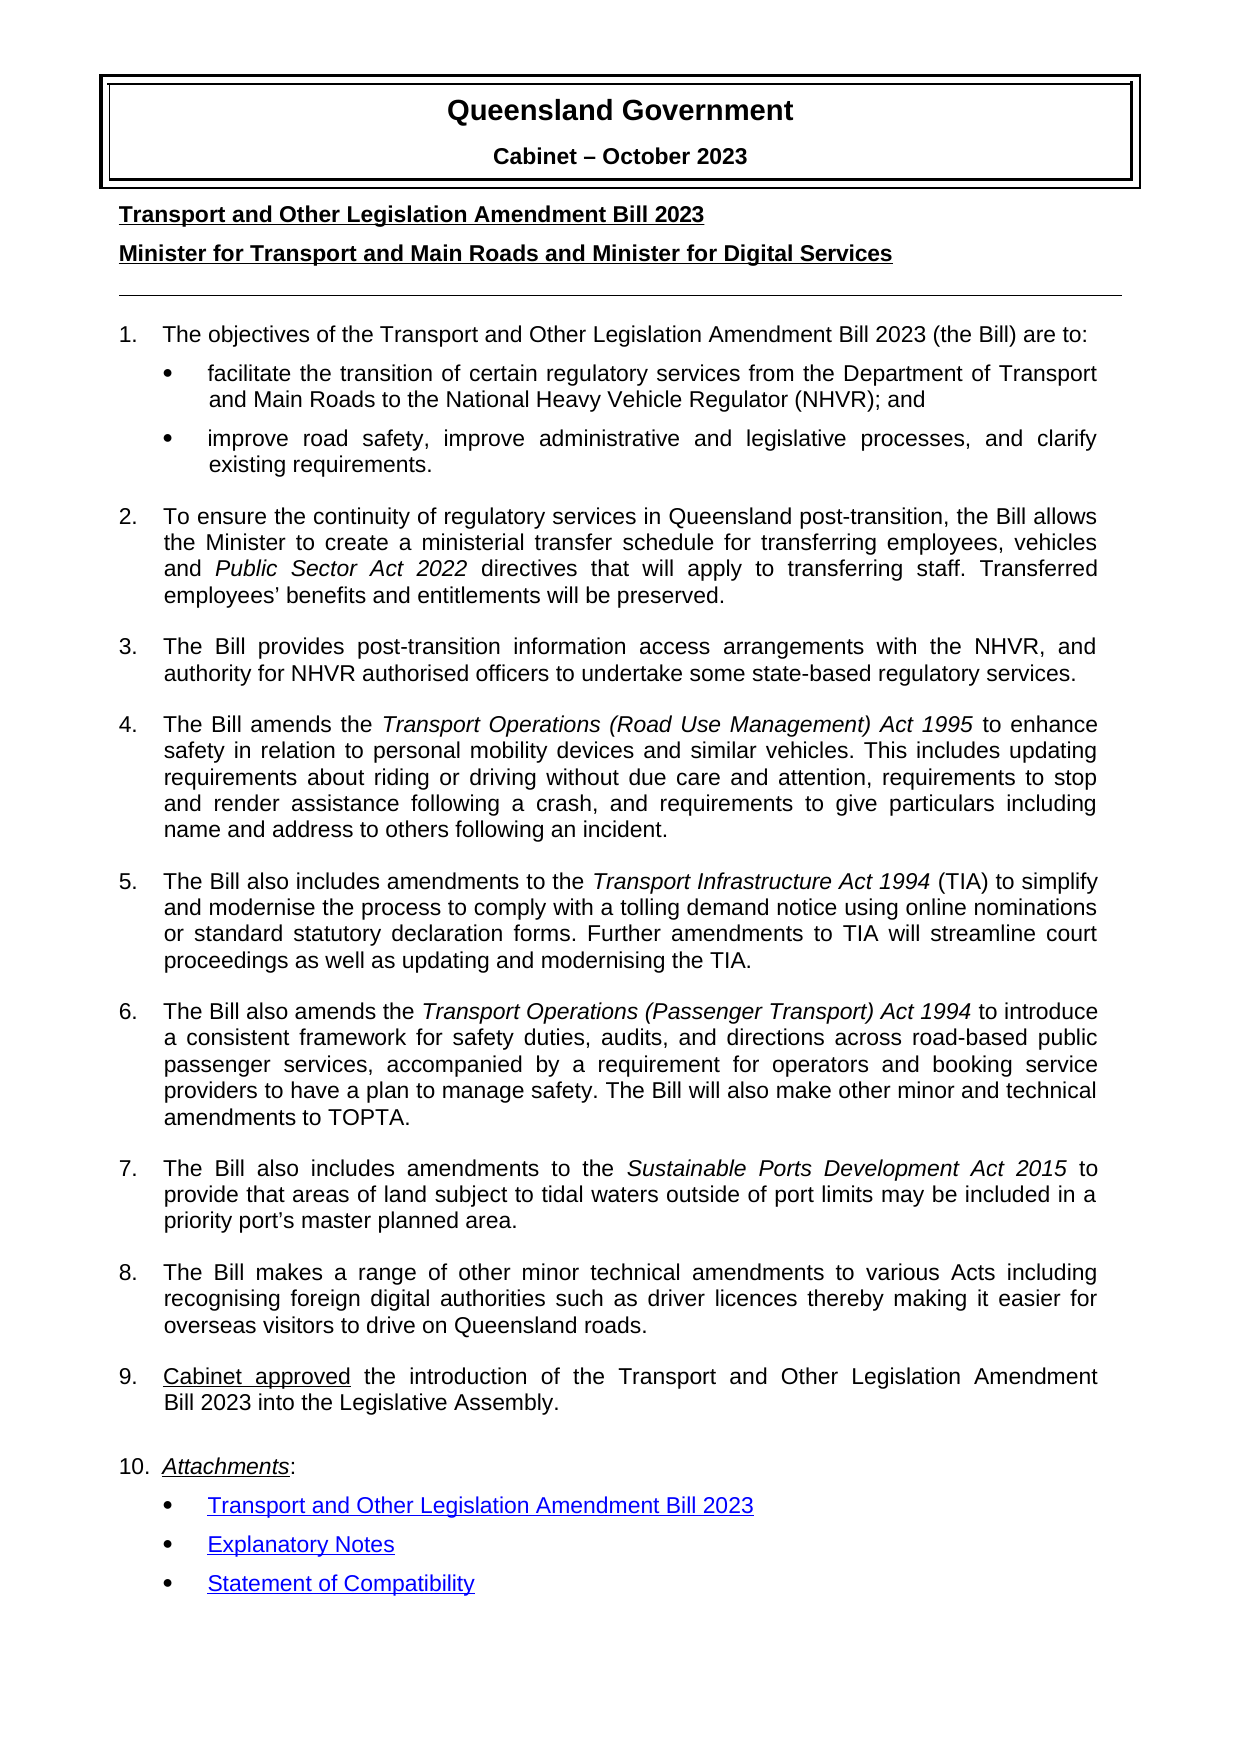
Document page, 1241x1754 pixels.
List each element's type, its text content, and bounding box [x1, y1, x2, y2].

list Explanatory Notes [163, 1531, 1098, 1557]
list improve road safety, improve administrative and legislative processes, and clarify existing requirements. [163, 425, 1098, 478]
list The Bill provides post-transition information access arrangements with the NHVR, and authority for NHVR authorised officers to undertake some state-based regulatory services. [118, 633, 1097, 686]
list The Bill also includes amendments to the Transport Infrastructure Act 1994 (TIA) to simplify and modernise the process to comply with a tolling demand notice using online nominations or standard statutory declaration forms. Further amendments to TIA will streamline court proceedings as well as updating and modernising the TIA. [118, 868, 1098, 973]
list The Bill also includes amendments to the Sustainable Ports Development Act 2015 to provide that areas of land subject to tidal waters outside of port limits may be included in a priority port’s master planned area. [118, 1155, 1098, 1234]
list The Bill also amends the Transport Operations (Passenger Transport) Act 1994 to introduce a consistent framework for safety duties, audits, and directions across road-based public passenger services, accompanied by a requirement for operators and booking service providers to have a plan to manage safety. The Bill will also make other minor and technical amendments to TOPTA. [118, 998, 1098, 1130]
list Statement of Compatibility [163, 1570, 1098, 1596]
list The Bill makes a range of other minor technical amendments to various Acts including recognising foreign digital authorities such as driver licences thereby making it easier for overseas visitors to drive on Queensland roads. [118, 1259, 1098, 1338]
list To ensure the continuity of regulatory services in Queensland post-transition, the Bill allows the Minister to create a ministerial transfer schedule for transferring employees, vehicles and Public Sector Act 2022 directives that will apply to transferring staff. Transferred employees’ benefits and entitlements will be preserved. [118, 503, 1098, 608]
list Cabinet approved the introduction of the Transport and Other Legislation Amendment Bill 2023 into the Legislative Assembly. [118, 1363, 1098, 1416]
list The Bill amends the Transport Operations (Road Use Management) Act 1995 to enhance safety in relation to personal mobility devices and similar vehicles. This includes updating requirements about riding or driving without due care and attention, requirements to stop and render assistance following a crash, and requirements to give particulars including name and address to others following an incident. [118, 711, 1098, 843]
list Attachments: [118, 1453, 1122, 1479]
list facilitate the transition of certain regulatory services from the Department of Transport and Main Roads to the National Heavy Vehicle Regulator (NHVR); and [163, 360, 1098, 412]
list The objectives of the Transport and Other Legislation Amendment Bill 2023 (the Bill) are to: [118, 321, 1122, 347]
list Transport and Other Legislation Amendment Bill 2023 [163, 1492, 1098, 1518]
